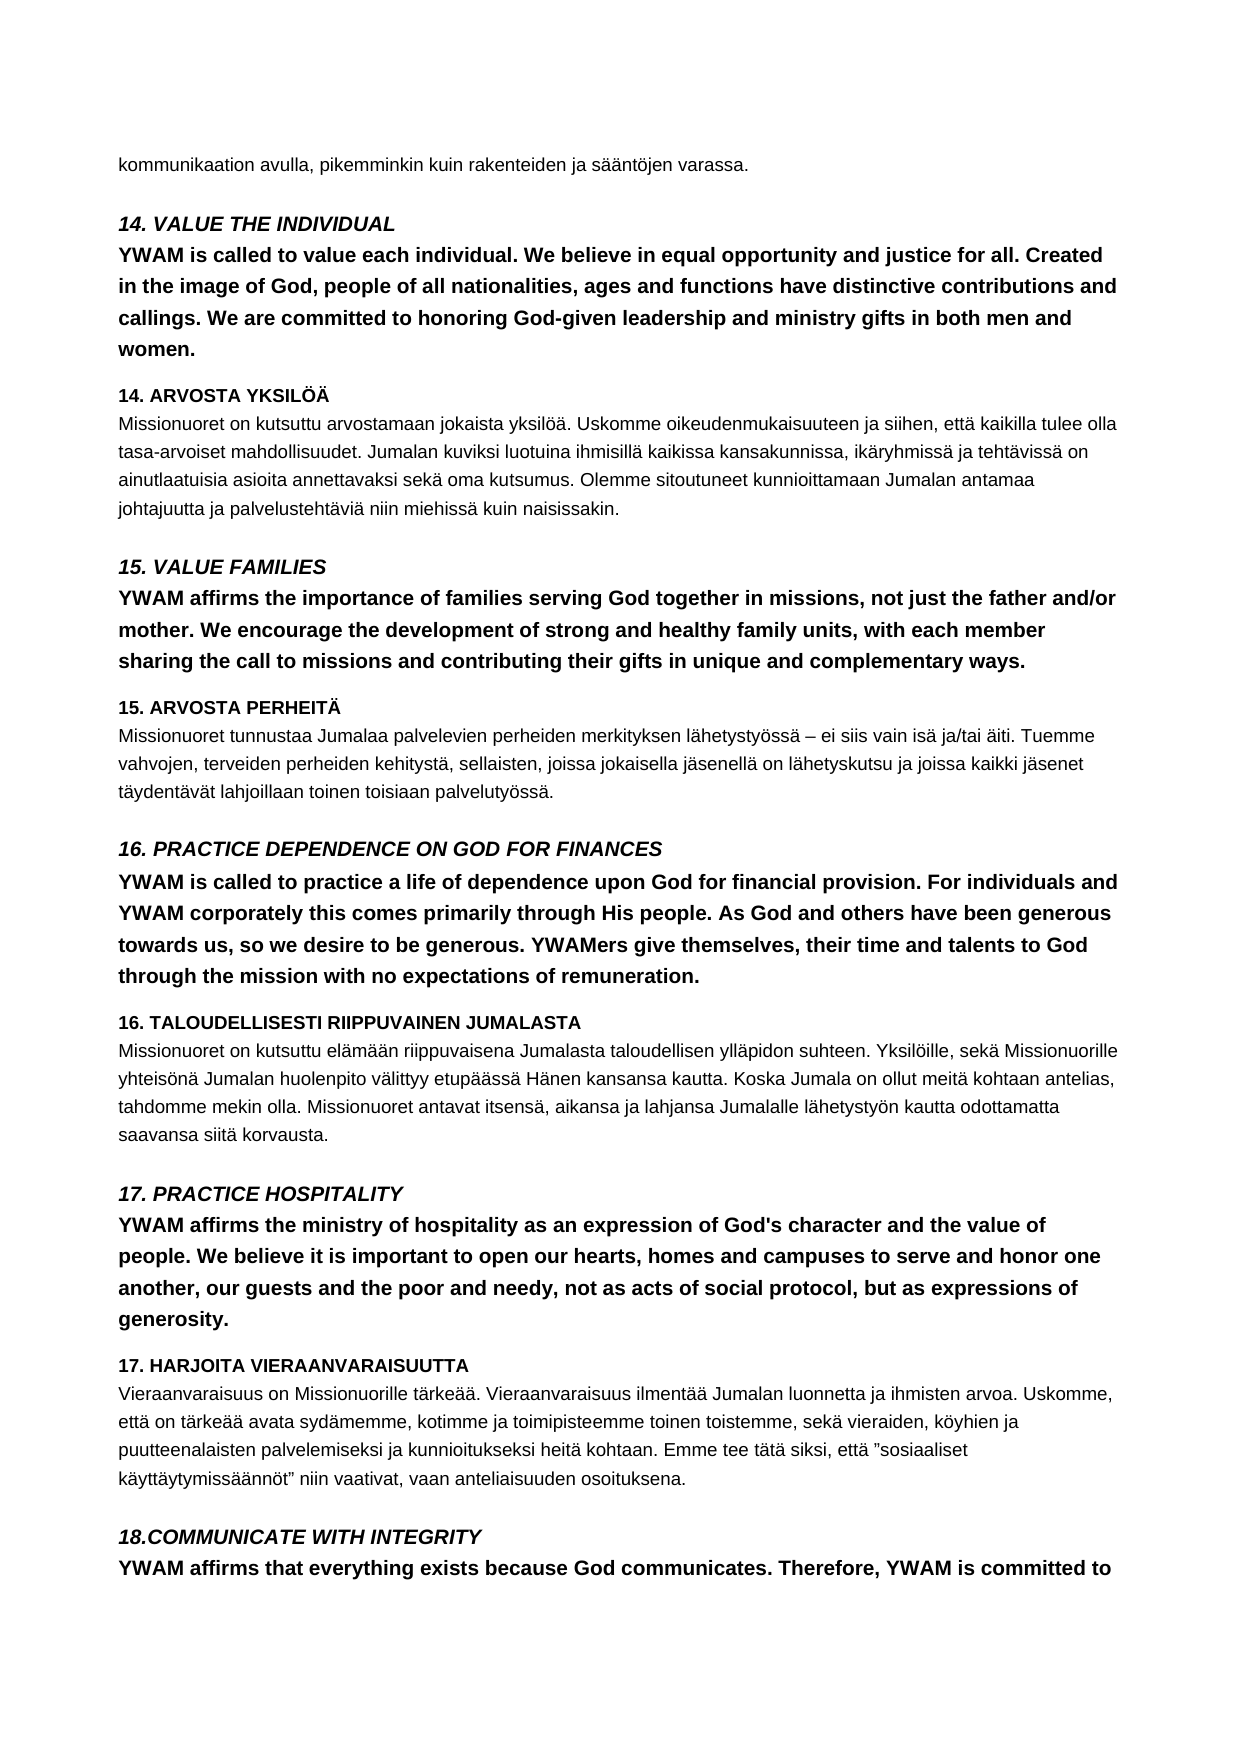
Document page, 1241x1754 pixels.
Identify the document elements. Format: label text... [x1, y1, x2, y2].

text 17. HARJOITA VIERAANVARAISUUTTA Vieraanvaraisuus on Missionuorille tärkeää. Vieraanvaraisuus ilmentää Jumalan luonnetta ja ihmisten arvoa. Uskomme, että on tärkeää avata sydämemme, kotimme ja toimipisteemme toinen toistemme, sekä vieraiden, köyhien ja puutteenalaisten palvelemiseksi ja kunnioitukseksi heitä kohtaan. Emme tee tätä siksi, että ”sosiaaliset käyttäytymissäännöt” niin vaativat, vaan anteliaisuuden osoituksena. [118, 1348, 1122, 1518]
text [118, 1518, 1122, 1580]
text 17. PRACTICE HOSPITALITY YWAM affirms the ministry of hospitality as an expression of God's character and the value of people. We believe it is important to open our hearts, homes and campuses to serve and honor one another, our guests and the poor and needy, not as acts of social protocol, but as expressions of generosity. [118, 1174, 1122, 1331]
text 14. VALUE THE INDIVIDUAL YWAM is called to value each individual. We believe in equal opportunity and justice for all. Created in the image of God, people of all nationalities, ages and functions have distinctive contributions and callings. We are committed to honoring God-given leadership and ministry gifts in both men and women. [118, 204, 1122, 361]
text 15. ARVOSTA PERHEITÄ Missionuoret tunnustaa Jumalaa palvelevien perheiden merkityksen lähetystyössä – ei siis vain isä ja/tai äiti. Tuemme vahvojen, terveiden perheiden kehitystä, sellaisten, joissa jokaisella jäsenellä on lähetyskutsu ja joissa kaikki jäsenet täydentävät lahjoillaan toinen toisiaan palvelutyössä. [118, 690, 1122, 831]
text 15. VALUE FAMILIES YWAM affirms the importance of families serving God together in missions, not just the father and/or mother. We encourage the development of strong and healthy family units, with each member sharing the call to missions and contributing their gifts in unique and complementary ways. [118, 548, 1122, 673]
text 16. TALOUDELLISESTI RIIPPUVAINEN JUMALASTA Missionuoret on kutsuttu elämään riippuvaisena Jumalasta taloudellisen ylläpidon suhteen. Yksilöille, sekä Missionuorille yhteisönä Jumalan huolenpito välittyy etupäässä Hänen kansansa kautta. Koska Jumala on ollut meitä kohtaan antelias, tahdomme mekin olla. Missionuoret antavat itsensä, aikansa ja lahjansa Jumalalle lähetystyön kautta odottamatta saavansa siitä korvausta. [118, 1005, 1122, 1174]
text 14. ARVOSTA YKSILÖÄ Missionuoret on kutsuttu arvostamaan jokaista yksilöä. Uskomme oikeudenmukaisuuteen ja siihen, että kaikilla tulee olla tasa-arvoiset mahdollisuudet. Jumalan kuviksi luotuina ihmisillä kaikissa kansakunnissa, ikäryhmissä ja tehtävissä on ainutlaatuisia asioita annettavaksi sekä oma kutsumus. Olemme sitoutuneet kunnioittamaan Jumalan antamaa johtajuutta ja palvelustehtäviä niin miehissä kuin naisissakin. [118, 378, 1122, 548]
text 16. PRACTICE DEPENDENCE ON GOD FOR FINANCES YWAM is called to practice a life of dependence upon God for financial provision. For individuals and YWAM corporately this comes primarily through His people. As God and others have been generous towards us, so we desire to be generous. YWAMers give themselves, their time and talents to God through the mission with no expectations of remuneration. [118, 831, 1122, 988]
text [118, 148, 1122, 204]
